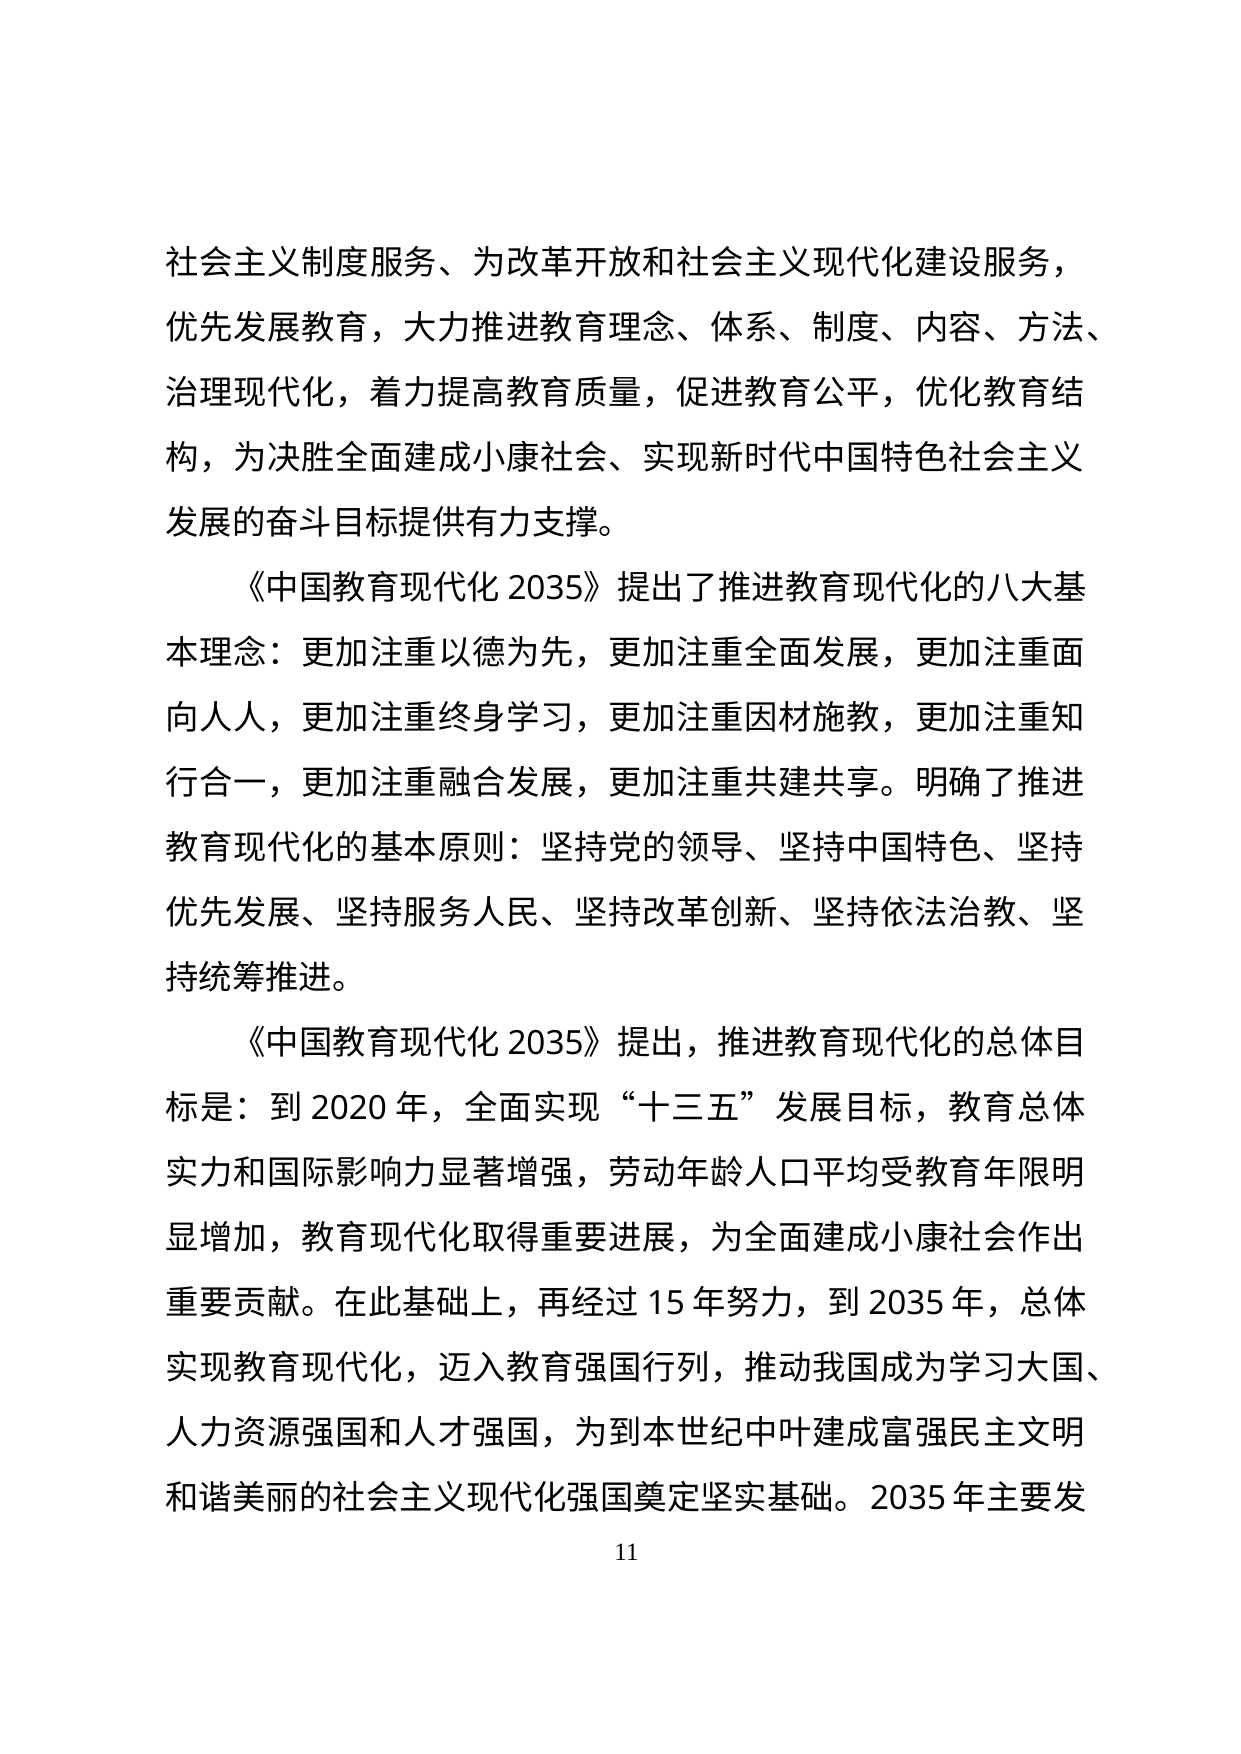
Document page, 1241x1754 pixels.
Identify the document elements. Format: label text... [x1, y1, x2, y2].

text 《中国教育现代化2035》提出了推进教育现代化的八大基本理念：更加注重以德为先，更加注重全面发展，更加注重面向人人，更加注重终身学习，更加注重因材施教，更加注重知行合一，更加注重融合发展，更加注重共建共享。明确了推进教育现代化的基本原则：坚持党的领导、坚持中国特色、坚持优先发展、坚持服务人民、坚持改革创新、坚持依法治教、坚持统筹推进。 [165, 553, 1087, 1008]
